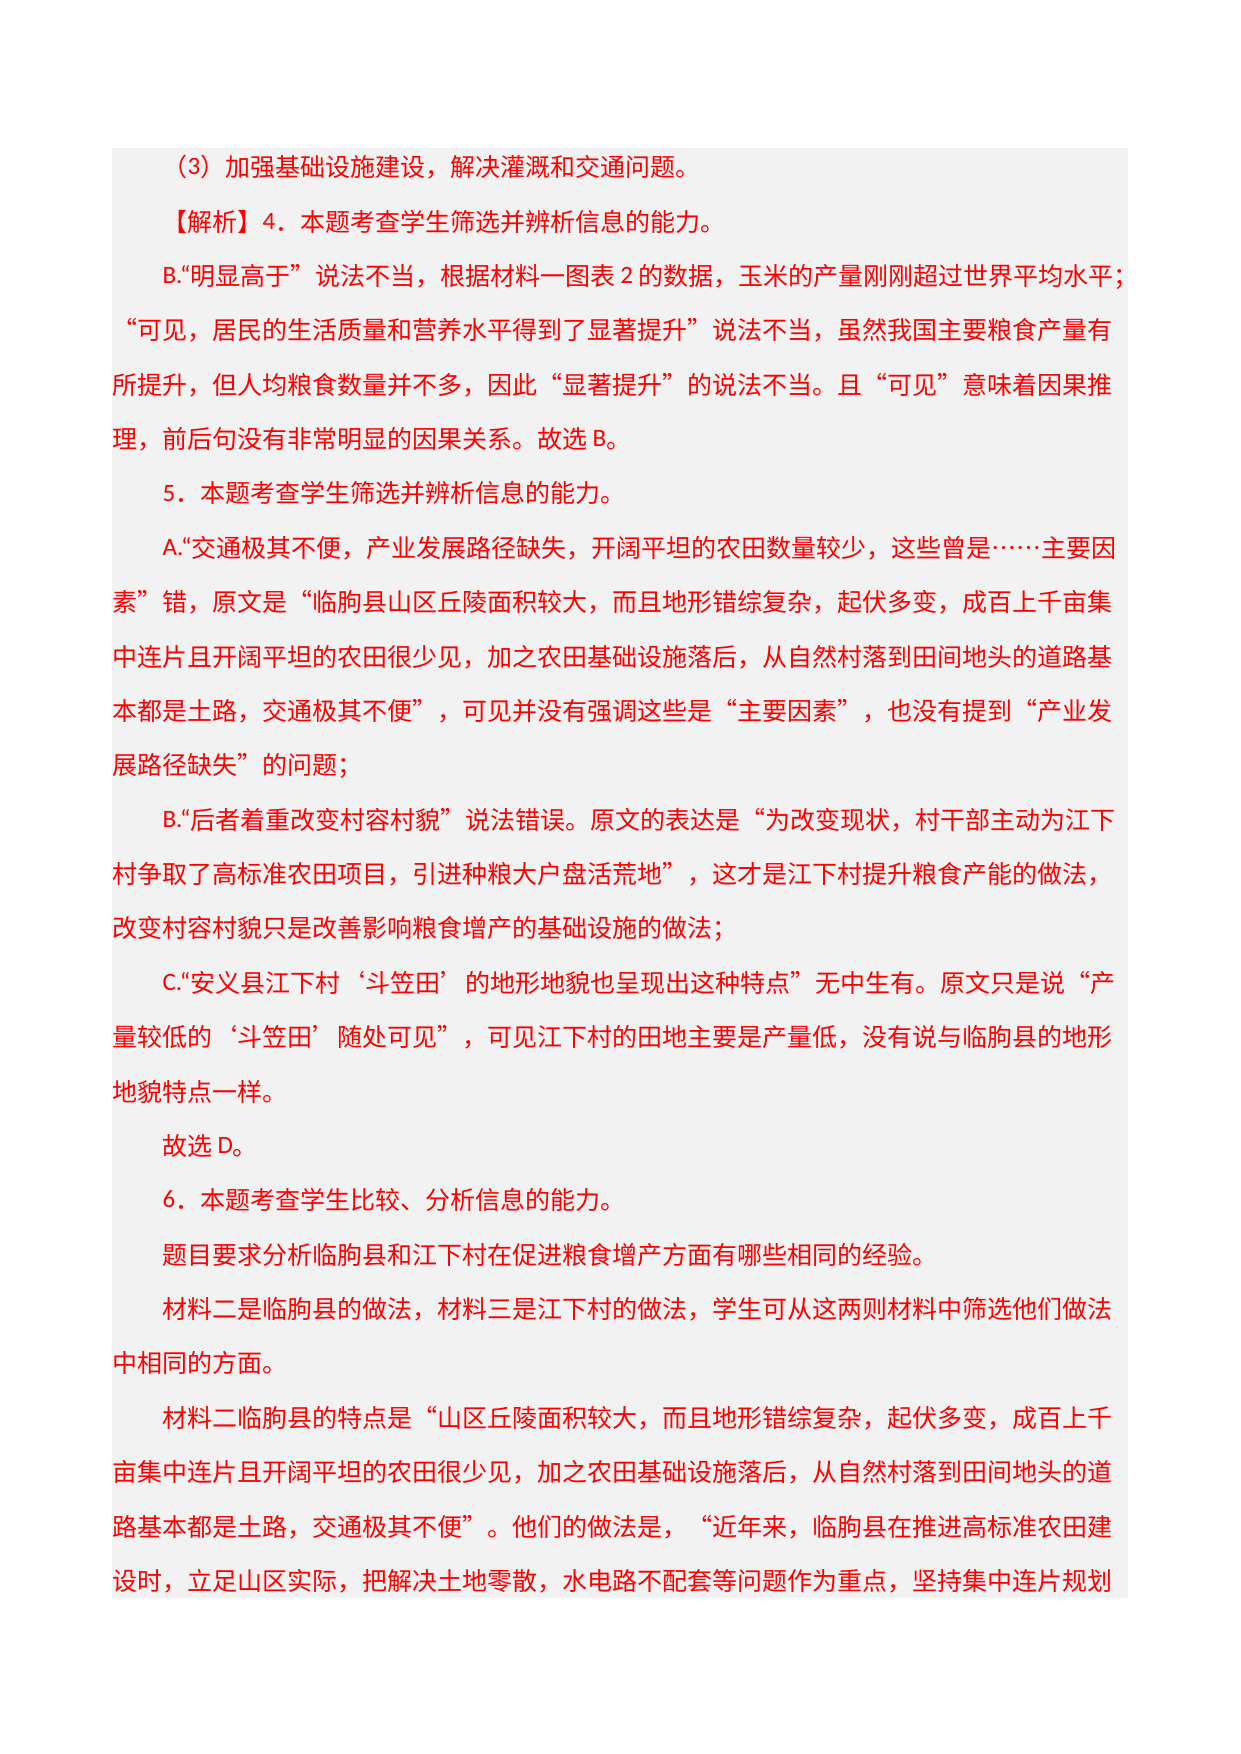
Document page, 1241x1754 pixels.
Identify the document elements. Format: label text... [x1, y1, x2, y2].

text （3）加强基础设施建设，解决灌溉和交通问题。 [112, 148, 1128, 184]
text 材料二是临朐县的做法，材料三是江下村的做法，学生可从这两则材料中筛选他们做法中相同的方面。 [112, 1289, 1128, 1380]
text 题目要求分析临朐县和江下村在促进粮食增产方面有哪些相同的经验。 [112, 1235, 1128, 1271]
text C.“安义县江下村‘斗笠田’的地形地貌也呈现出这种特点”无中生有。原文只是说“产量较低的‘斗笠田’随处可见”，可见江下村的田地主要是产量低，没有说与临朐县的地形地貌特点一样。 [112, 963, 1128, 1108]
text B.“后者着重改变村容村貌”说法错误。原文的表达是“为改变现状，村干部主动为江下村争取了高标准农田项目，引进种粮大户盘活荒地”，这才是江下村提升粮食产能的做法，改变村容村貌只是改善影响粮食增产的基础设施的做法； [112, 800, 1128, 945]
text 故选D。 [112, 1126, 1128, 1163]
text 6．本题考查学生比较、分析信息的能力。 [112, 1181, 1128, 1217]
text 5．本题考查学生筛选并辨析信息的能力。 [112, 474, 1128, 510]
text B.“明显高于”说法不当，根据材料一图表2的数据，玉米的产量刚刚超过世界平均水平；“可见，居民的生活质量和营养水平得到了显著提升”说法不当，虽然我国主要粮食产量有所提升，但人均粮食数量并不多，因此“显著提升”的说法不当。且“可见”意味着因果推理，前后句没有非常明显的因果关系。故选B。 [112, 256, 1128, 456]
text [112, 1398, 1128, 1598]
text 【解析】4．本题考查学生筛选并辨析信息的能力。 [112, 202, 1128, 238]
text A.“交通极其不便，产业发展路径缺失，开阔平坦的农田数量较少，这些曾是……主要因素”错，原文是“临朐县山区丘陵面积较大，而且地形错综复杂，起伏多变，成百上千亩集中连片且开阔平坦的农田很少见，加之农田基础设施落后，从自然村落到田间地头的道路基本都是土路，交通极其不便”，可见并没有强调这些是“主要因素”，也没有提到“产业发展路径缺失”的问题； [112, 528, 1128, 782]
